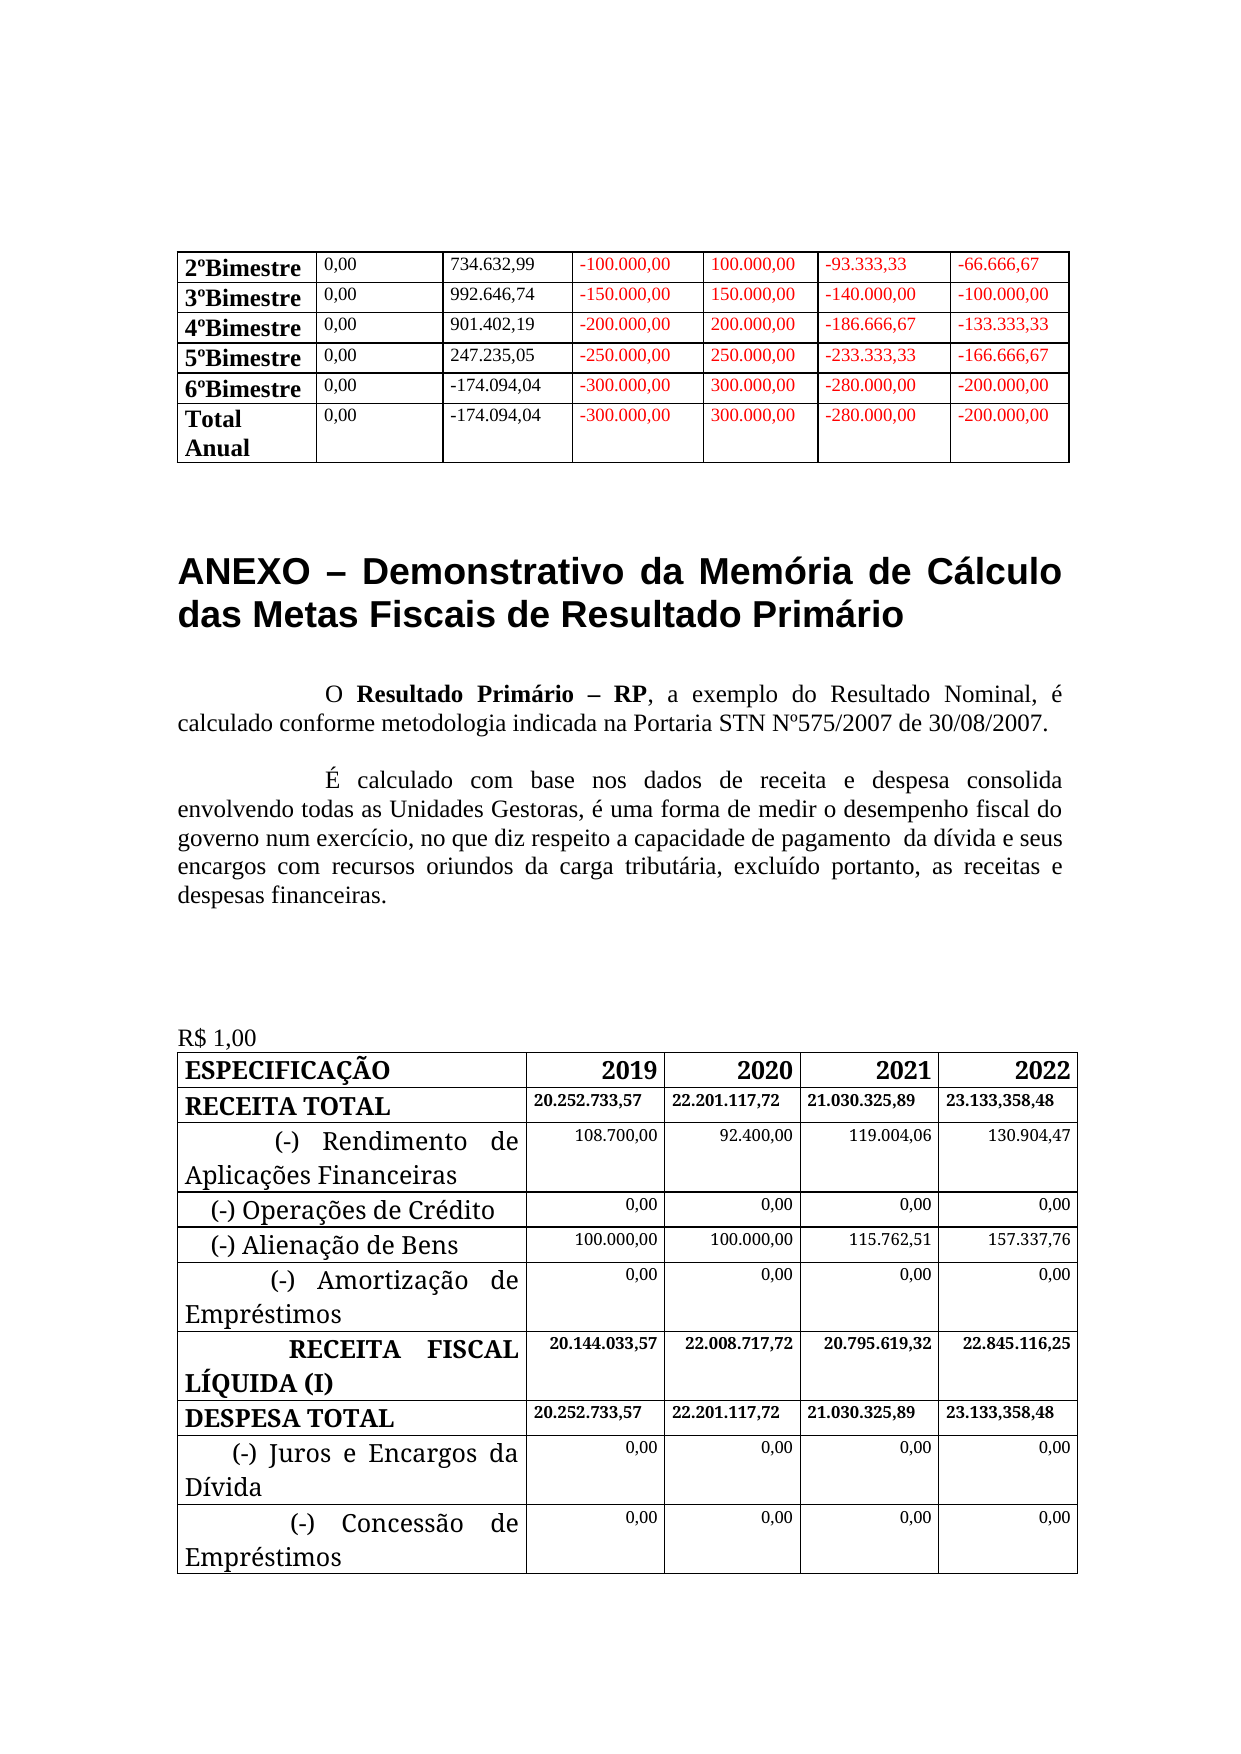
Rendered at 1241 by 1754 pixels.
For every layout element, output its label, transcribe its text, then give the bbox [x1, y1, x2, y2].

table_cell 108.700,00 [527, 1123, 664, 1191]
table_cell 0,00 [317, 404, 442, 462]
table_cell -66.666,67 [951, 253, 1068, 281]
table_cell 100.000,00 [527, 1228, 664, 1262]
table_cell 0,00 [939, 1193, 1077, 1226]
table_cell 0,00 [527, 1263, 664, 1331]
table_cell 0,00 [801, 1193, 938, 1226]
table_header 2021 [801, 1053, 938, 1087]
table_cell -200.000,00 [951, 374, 1068, 403]
table_cell -233.333,33 [819, 344, 950, 372]
table_cell (-) Alienação de Bens [178, 1228, 526, 1262]
table_cell 250.000,00 [704, 344, 817, 372]
table_cell -300.000,00 [573, 404, 703, 462]
table_cell -300.000,00 [573, 374, 703, 403]
table_cell 0,00 [317, 253, 442, 281]
table_cell 23.133,358,48 [939, 1088, 1077, 1122]
table_cell (-) Juros e Encargos da Dívida [178, 1436, 526, 1504]
table_cell 3ºBimestre [178, 283, 316, 312]
table_cell 2ºBimestre [178, 253, 316, 281]
table_cell -174.094,04 [444, 404, 572, 462]
table_cell 0,00 [665, 1193, 800, 1226]
table_cell -280.000,00 [819, 404, 950, 462]
table_cell 0,00 [665, 1505, 800, 1573]
table_cell 200.000,00 [704, 313, 817, 342]
table_cell 5ºBimestre [178, 344, 316, 372]
table_cell 0,00 [527, 1436, 664, 1504]
table_cell DESPESA TOTAL [178, 1401, 526, 1435]
table_cell 0,00 [801, 1436, 938, 1504]
table_cell 0,00 [939, 1263, 1077, 1331]
table_cell 0,00 [801, 1263, 938, 1331]
table_cell 157.337,76 [939, 1228, 1077, 1262]
table_cell -100.000,00 [951, 283, 1068, 312]
table_cell -250.000,00 [573, 344, 703, 372]
table_cell 20.252.733,57 [527, 1401, 664, 1435]
table_cell 100.000,00 [704, 253, 817, 281]
table_cell -133.333,33 [951, 313, 1068, 342]
table_cell 0,00 [317, 344, 442, 372]
table_cell (-) Operações de Crédito [178, 1193, 526, 1226]
table_header ESPECIFICAÇÃO [178, 1053, 526, 1087]
table_cell 22.845.116,25 [939, 1332, 1077, 1400]
table_cell -93.333,33 [819, 253, 950, 281]
table_cell -150.000,00 [573, 283, 703, 312]
table_cell 150.000,00 [704, 283, 817, 312]
table_cell 901.402,19 [444, 313, 572, 342]
table_cell Total Anual [178, 404, 316, 462]
table_cell 0,00 [527, 1193, 664, 1226]
table_cell (-) Rendimento de Aplicações Financeiras [178, 1123, 526, 1191]
table_cell -200.000,00 [951, 404, 1068, 462]
table_cell 0,00 [317, 374, 442, 403]
table_cell -186.666,67 [819, 313, 950, 342]
table_cell 247.235,05 [444, 344, 572, 372]
table_cell 23.133,358,48 [939, 1401, 1077, 1435]
table_cell RECEITA FISCAL LÍQUIDA (I) [178, 1332, 526, 1400]
table_cell 0,00 [527, 1505, 664, 1573]
table_cell 6ºBimestre [178, 374, 316, 403]
table_cell 100.000,00 [665, 1228, 800, 1262]
text ANEXO – Demonstrativo da Memória de Cálculo das Metas Fiscais de Resultado Primário [177, 549, 1063, 636]
table_header 2019 [527, 1053, 664, 1087]
table_cell 0,00 [665, 1263, 800, 1331]
table_cell -280.000,00 [819, 374, 950, 403]
table_header 2022 [939, 1053, 1077, 1087]
text O Resultado Primário – RP, a exemplo do Resultado Nominal, é calculado conforme metodologia indicada na Portaria STN Nº575/2007 de 30/08/2007. [177, 679, 1063, 736]
table_cell -174.094,04 [444, 374, 572, 403]
table_cell 0,00 [317, 283, 442, 312]
table_cell 21.030.325,89 [801, 1088, 938, 1122]
table_cell 119.004,06 [801, 1123, 938, 1191]
table_cell 92.400,00 [665, 1123, 800, 1191]
table_cell -100.000,00 [573, 253, 703, 281]
table_cell 0,00 [665, 1436, 800, 1504]
table_cell 0,00 [939, 1436, 1077, 1504]
table_cell 130.904,47 [939, 1123, 1077, 1191]
table_cell 20.144.033,57 [527, 1332, 664, 1400]
table_cell 22.201.117,72 [665, 1401, 800, 1435]
table_cell 0,00 [317, 313, 442, 342]
table_cell 300.000,00 [704, 404, 817, 462]
table_cell -140.000,00 [819, 283, 950, 312]
table_cell 992.646,74 [444, 283, 572, 312]
table_cell 4ºBimestre [178, 313, 316, 342]
table_cell 115.762,51 [801, 1228, 938, 1262]
table_cell 21.030.325,89 [801, 1401, 938, 1435]
text É calculado com base nos dados de receita e despesa consolida envolvendo todas as Unidades Gestoras, é uma forma de medir o desempenho fiscal do governo num exercício, no que diz respeito a capacidade de pagamento da dívida e seus encargos com recursos oriundos da carga tributária, excluído portanto, as receitas e despesas financeiras. [177, 765, 1063, 909]
table_cell (-) Amortização de Empréstimos [178, 1263, 526, 1331]
table_cell 300.000,00 [704, 374, 817, 403]
table_cell 734.632,99 [444, 253, 572, 281]
table_header 2020 [665, 1053, 800, 1087]
table_cell 0,00 [801, 1505, 938, 1573]
table_cell RECEITA TOTAL [178, 1088, 526, 1122]
table_cell 22.008.717,72 [665, 1332, 800, 1400]
table_cell -166.666,67 [951, 344, 1068, 372]
table_cell 20.252.733,57 [527, 1088, 664, 1122]
table_cell 20.795.619,32 [801, 1332, 938, 1400]
table_cell (-) Concessão de Empréstimos [178, 1505, 526, 1573]
table_cell 22.201.117,72 [665, 1088, 800, 1122]
text R$ 1,00 [177, 994, 1063, 1052]
table_cell -200.000,00 [573, 313, 703, 342]
table_cell 0,00 [939, 1505, 1077, 1573]
